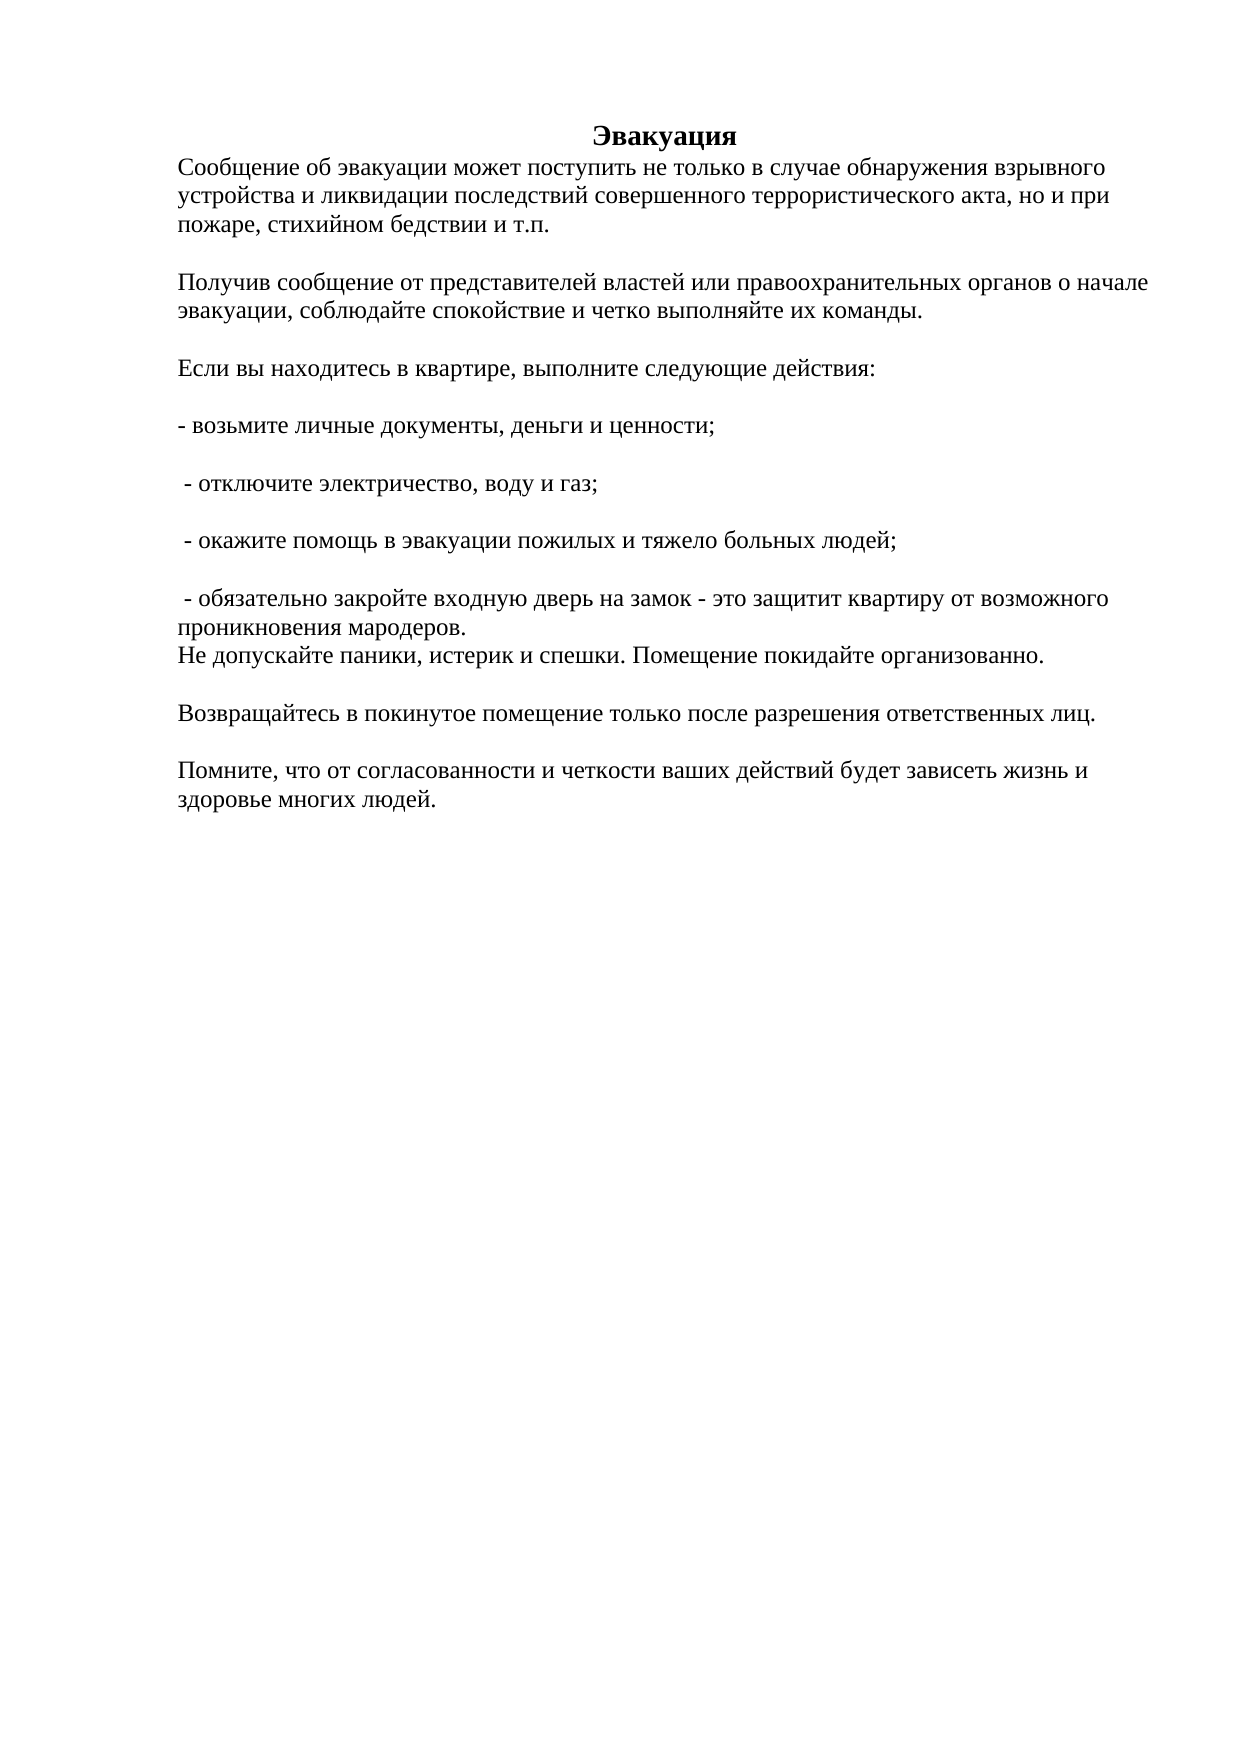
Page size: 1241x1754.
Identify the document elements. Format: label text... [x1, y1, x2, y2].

text Получив сообщение от представителей властей или правоохранительных органов о начале эвакуации, соблюдайте спокойствие и четко выполняйте их команды. [177, 267, 1152, 324]
text Возвращайтесь в покинутое помещение только после разрешения ответственных лиц. [177, 698, 1152, 727]
text Не допускайте паники, истерик и спешки. Помещение покидайте организованно. [177, 640, 1152, 669]
text Помните, что от согласованности и четкости ваших действий будет зависеть жизнь и здоровье многих людей. [177, 755, 1152, 813]
text Эвакуация [177, 118, 1152, 152]
text Если вы находитесь в квартире, выполните следующие действия: [177, 353, 1152, 382]
text Сообщение об эвакуации может поступить не только в случае обнаружения взрывного устройства и ликвидации последствий совершенного террористического акта, но и при пожаре, стихийном бедствии и т.п. [177, 152, 1152, 238]
text - возьмите личные документы, деньги и ценности; - отключите электричество, воду и газ; - окажите помощь в эвакуации пожилых и тяжело больных людей; - обязательно закройте входную дверь на замок - это защитит квартиру от возможного проникновения мародеров. [177, 410, 1152, 640]
